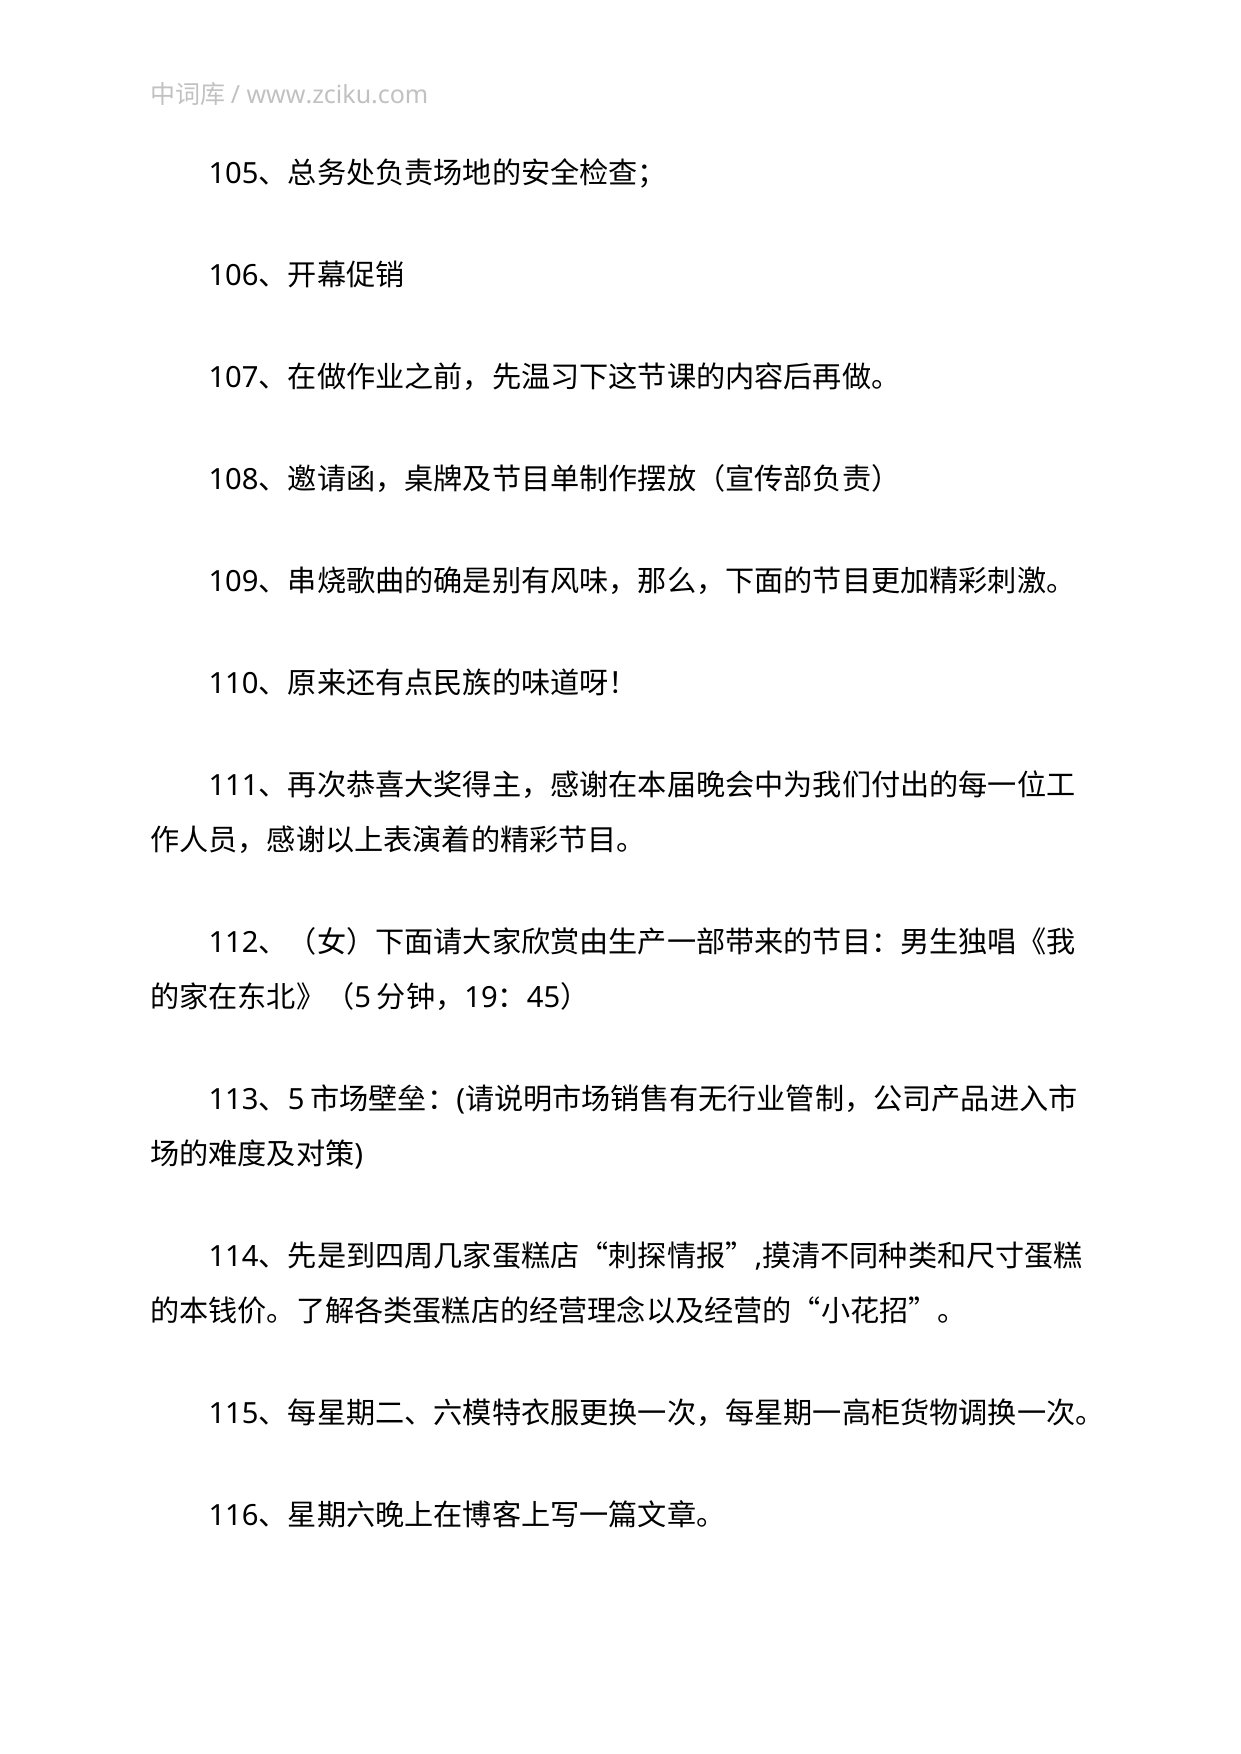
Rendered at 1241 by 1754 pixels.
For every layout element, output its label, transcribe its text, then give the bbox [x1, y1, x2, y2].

text 116、星期六晚上在博客上写一篇文章。 [150, 1491, 1090, 1534]
text 111、再次恭喜大奖得主，感谢在本届晚会中为我们付出的每一位工作人员，感谢以上表演着的精彩节目。 [150, 762, 1090, 859]
text 108、邀请函，桌牌及节目单制作摆放（宣传部负责） [150, 456, 1090, 498]
text 112、（女）下面请大家欣赏由生产一部带来的节目：男生独唱《我的家在东北》（5分钟，19：45） [150, 919, 1090, 1016]
text 105、总务处负责场地的安全检查； [150, 150, 1090, 192]
text 109、串烧歌曲的确是别有风味，那么，下面的节目更加精彩刺激。 [150, 558, 1090, 600]
text 110、原来还有点民族的味道呀！ [150, 660, 1090, 702]
text 107、在做作业之前，先温习下这节课的内容后再做。 [150, 354, 1090, 396]
text 114、先是到四周几家蛋糕店“刺探情报”,摸清不同种类和尺寸蛋糕的本钱价。了解各类蛋糕店的经营理念以及经营的“小花招”。 [150, 1233, 1090, 1330]
text 115、每星期二、六模特衣服更换一次，每星期一高柜货物调换一次。 [150, 1389, 1090, 1432]
text 113、5市场壁垒：(请说明市场销售有无行业管制，公司产品进入市场的难度及对策) [150, 1076, 1090, 1173]
text 106、开幕促销 [150, 252, 1090, 294]
